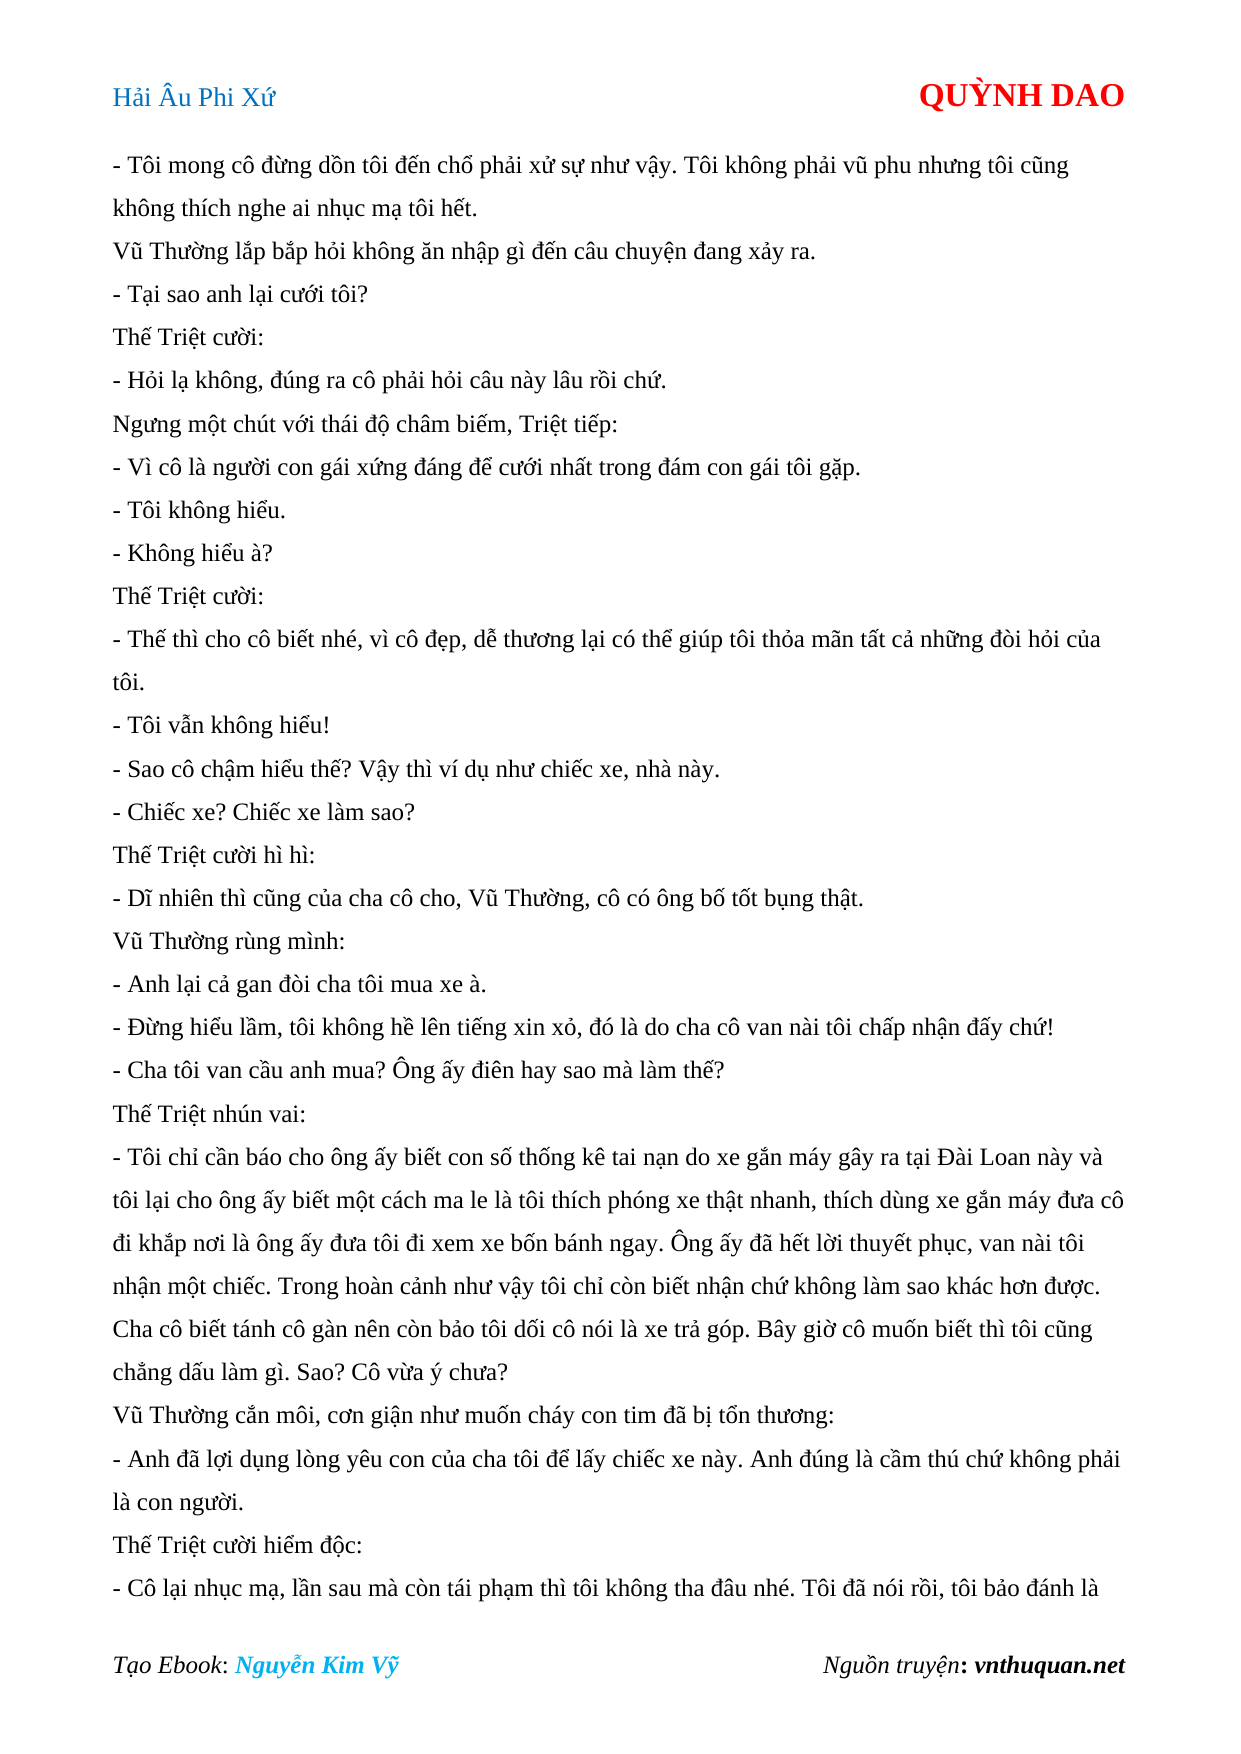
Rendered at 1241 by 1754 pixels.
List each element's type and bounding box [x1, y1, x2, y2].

text [112, 150, 1128, 1602]
